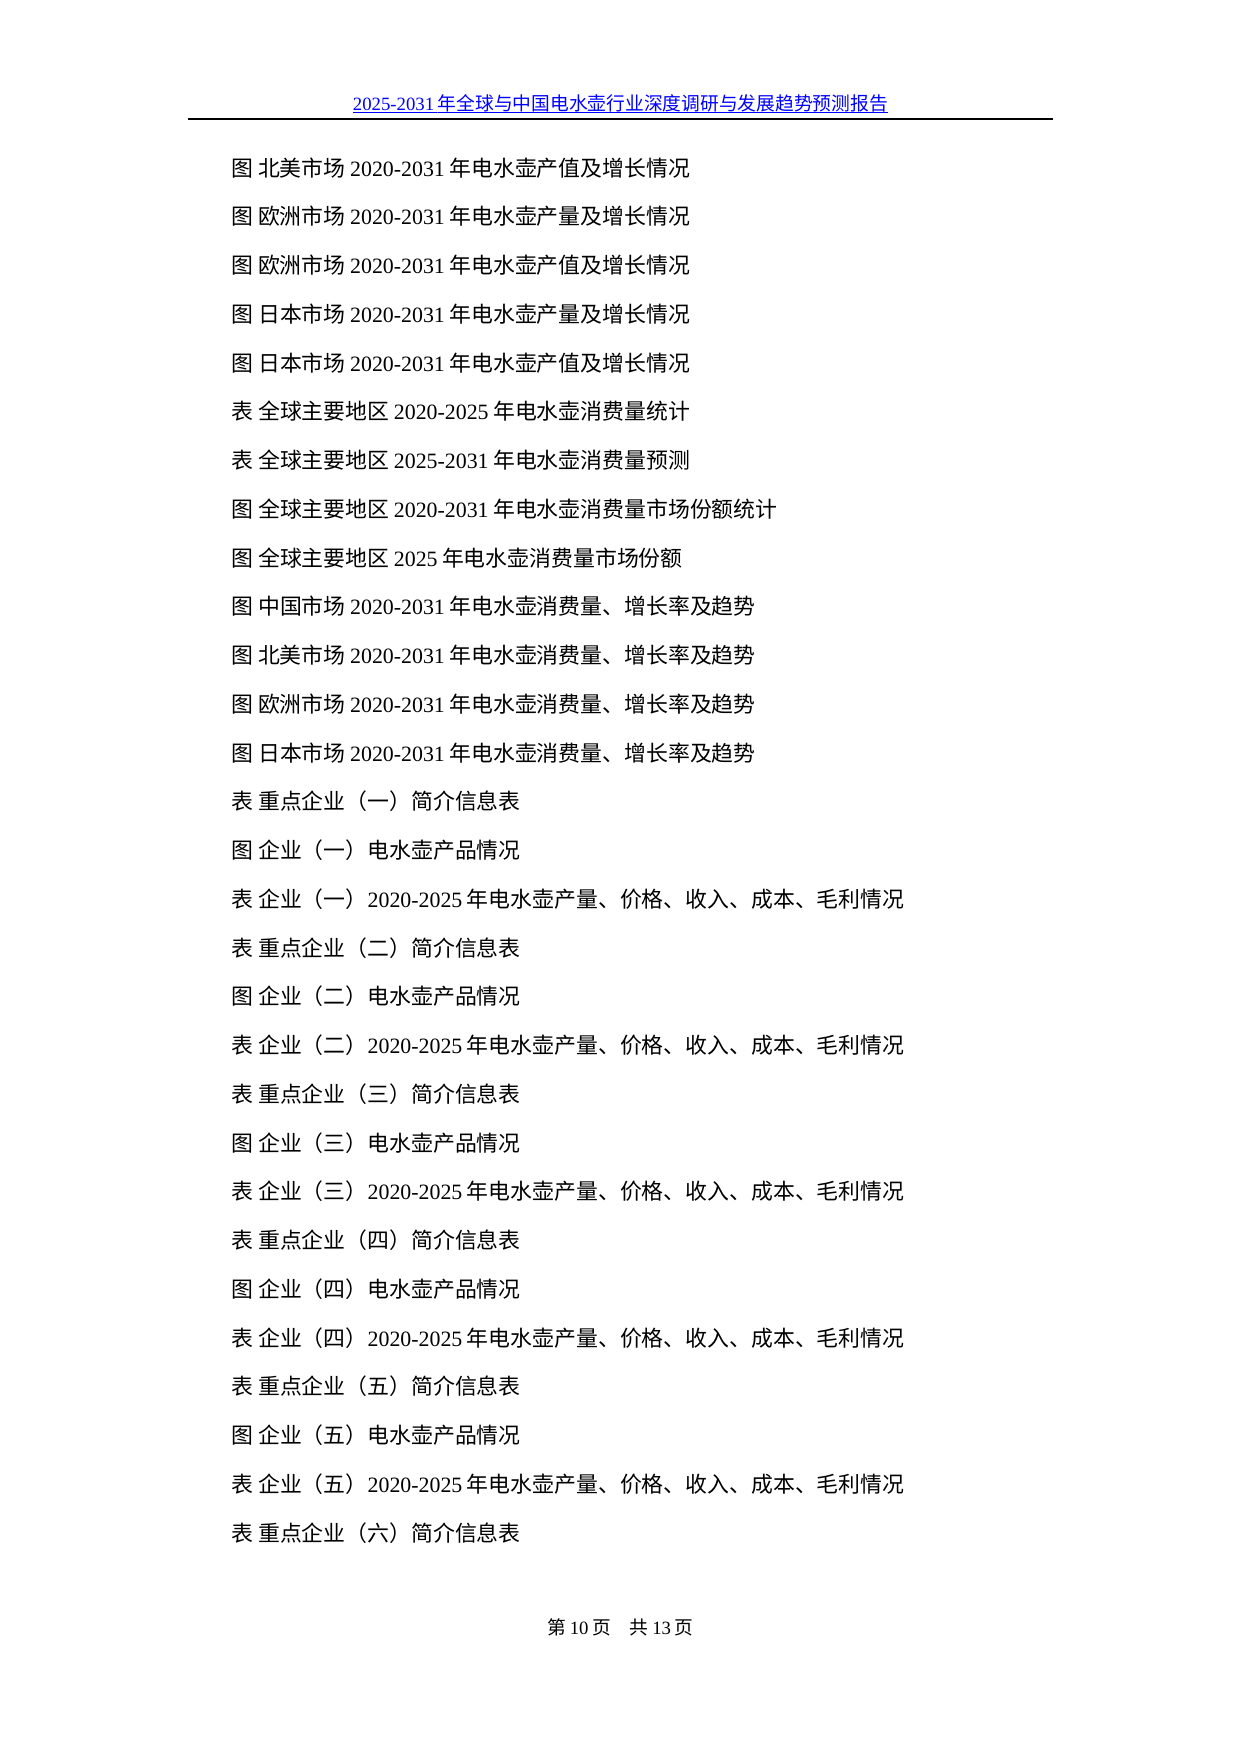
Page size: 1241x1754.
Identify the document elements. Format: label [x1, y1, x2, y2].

text [187, 150, 1053, 1548]
